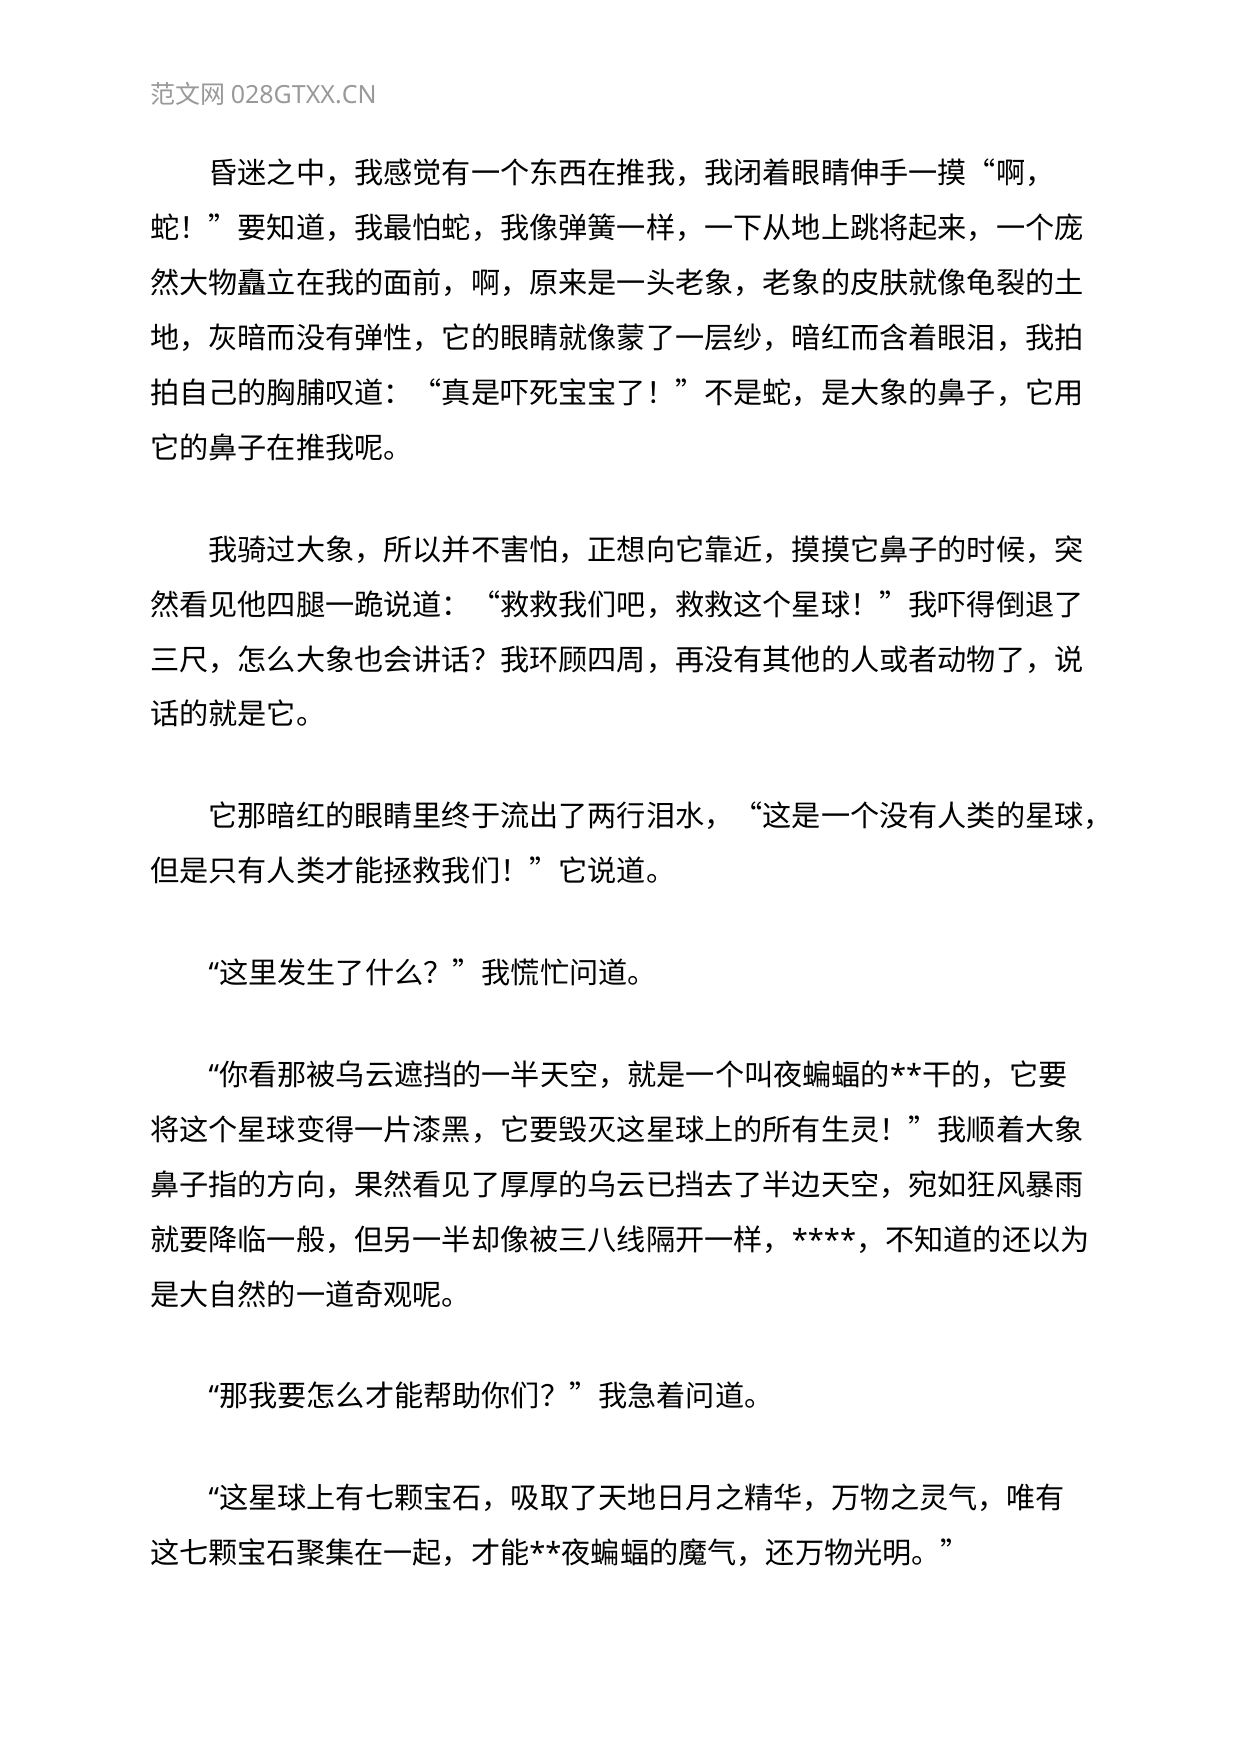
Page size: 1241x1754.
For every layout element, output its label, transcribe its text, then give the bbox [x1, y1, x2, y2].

text “你看那被乌云遮挡的一半天空，就是一个叫夜蝙蝠的**干的，它要将这个星球变得一片漆黑，它要毁灭这星球上的所有生灵！”我顺着大象鼻子指的方向，果然看见了厚厚的乌云已挡去了半边天空，宛如狂风暴雨就要降临一般，但另一半却像被三八线隔开一样，****，不知道的还以为是大自然的一道奇观呢。 [150, 1051, 1090, 1313]
text “这里发生了什么？”我慌忙问道。 [150, 949, 1090, 992]
text 我骑过大象，所以并不害怕，正想向它靠近，摸摸它鼻子的时候，突然看见他四腿一跪说道：“救救我们吧，救救这个星球！”我吓得倒退了三尺，怎么大象也会讲话？我环顾四周，再没有其他的人或者动物了，说话的就是它。 [150, 526, 1090, 733]
text 它那暗红的眼睛里终于流出了两行泪水，“这是一个没有人类的星球，但是只有人类才能拯救我们！”它说道。 [150, 793, 1090, 890]
text “这星球上有七颗宝石，吸取了天地日月之精华，万物之灵气，唯有这七颗宝石聚集在一起，才能**夜蝙蝠的魔气，还万物光明。” [150, 1475, 1090, 1572]
text “那我要怎么才能帮助你们？”我急着问道。 [150, 1373, 1090, 1415]
text 昏迷之中，我感觉有一个东西在推我，我闭着眼睛伸手一摸“啊，蛇！”要知道，我最怕蛇，我像弹簧一样，一下从地上跳将起来，一个庞然大物矗立在我的面前，啊，原来是一头老象，老象的皮肤就像龟裂的土地，灰暗而没有弹性，它的眼睛就像蒙了一层纱，暗红而含着眼泪，我拍拍自己的胸脯叹道：“真是吓死宝宝了！”不是蛇，是大象的鼻子，它用它的鼻子在推我呢。 [150, 150, 1090, 467]
